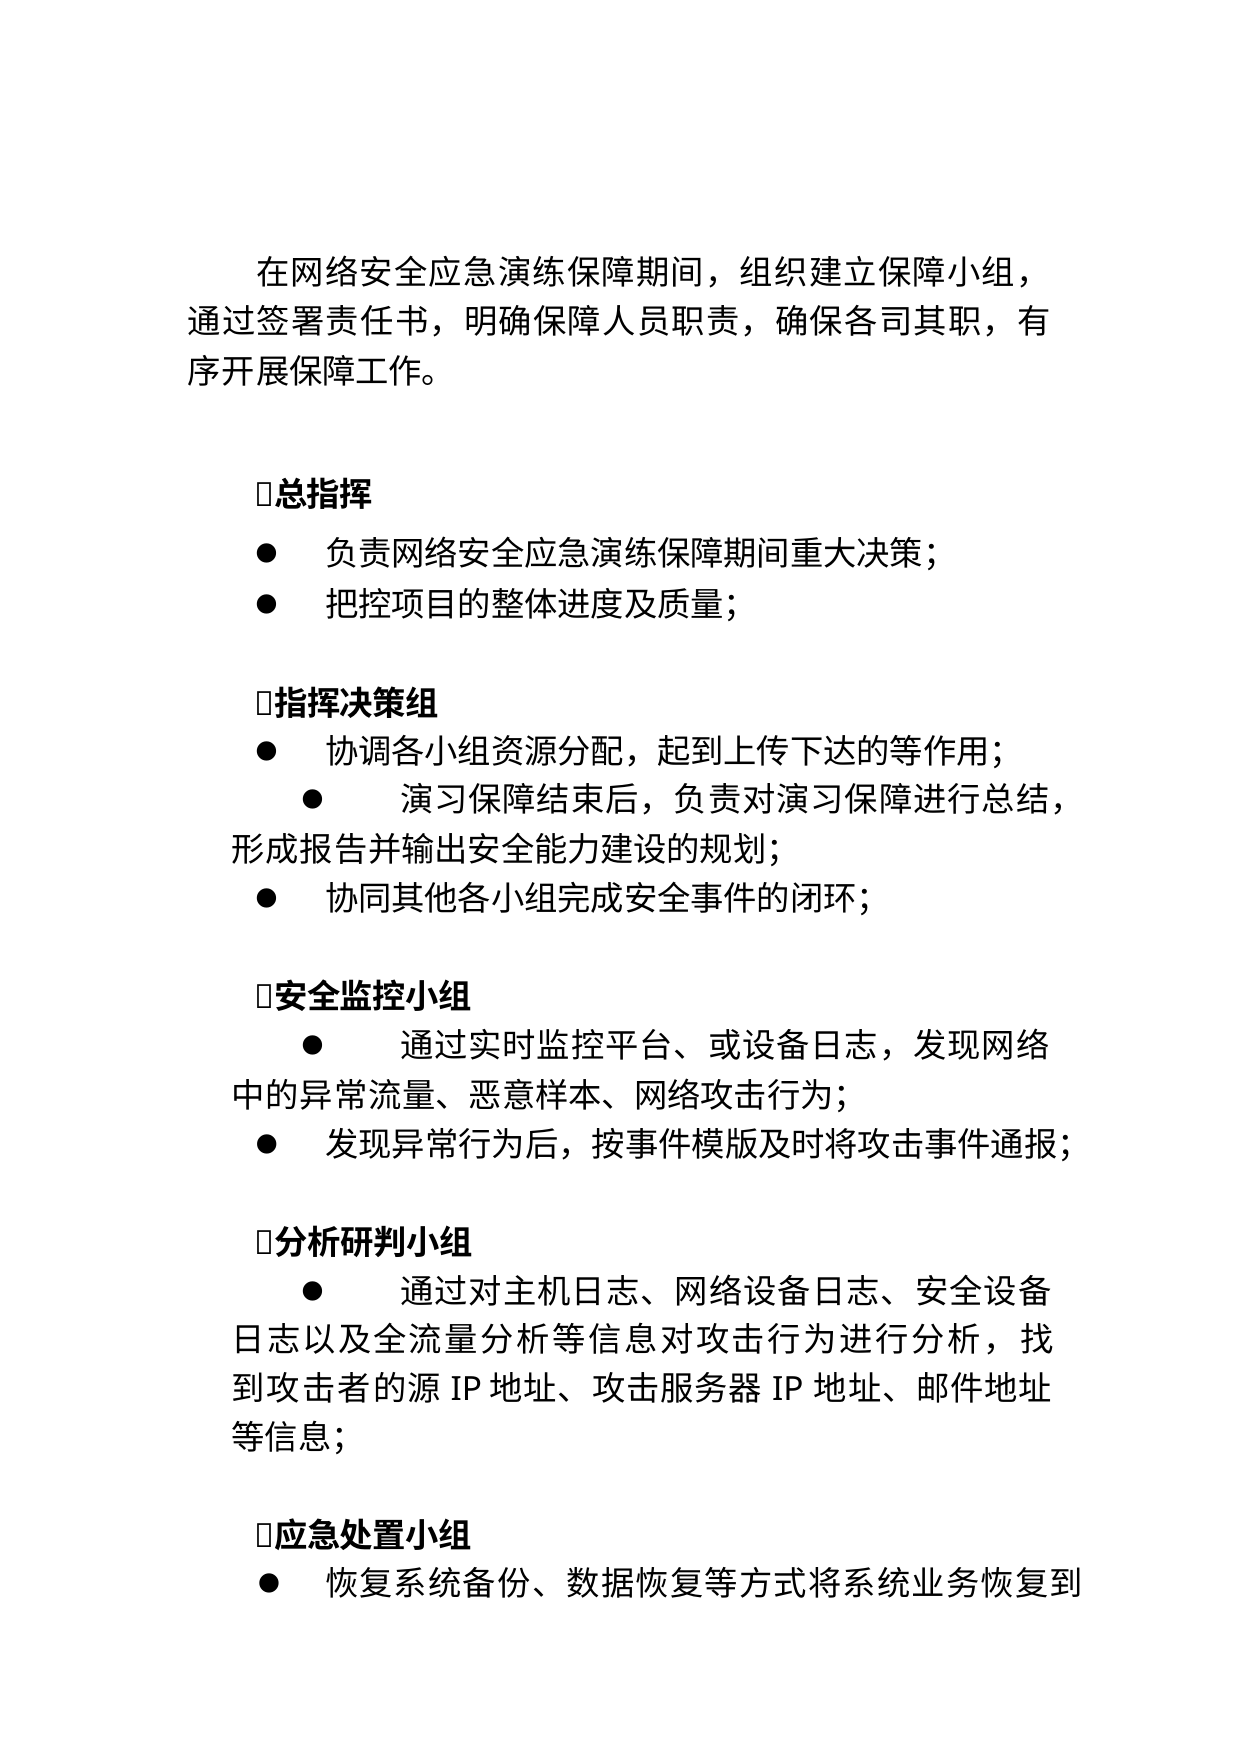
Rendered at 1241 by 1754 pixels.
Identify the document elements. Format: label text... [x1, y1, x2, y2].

text 分析研判小组 [187, 1216, 1098, 1264]
list 演习保障结束后，负责对演习保障进行总结，形成报告并输出安全能力建设的规划； [231, 773, 1051, 871]
text 总指挥 [187, 468, 1098, 517]
list 通过实时监控平台、或设备日志，发现网络中的异常流量、恶意样本、网络攻击行为； [231, 1019, 1051, 1117]
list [187, 1557, 1098, 1605]
list 协调各小组资源分配，起到上传下达的等作用； [187, 725, 1098, 773]
list 协同其他各小组完成安全事件的闭环； [187, 872, 1098, 920]
list 通过对主机日志、网络设备日志、安全设备日志以及全流量分析等信息对攻击行为进行分析，找到攻击者的源 IP地址、攻击服务器 IP 地址、邮件地址等信息； [231, 1264, 1053, 1459]
list 负责网络安全应急演练保障期间重大决策； [187, 517, 1098, 578]
list 发现异常行为后，按事件模版及时将攻击事件通报； [187, 1118, 1098, 1166]
text 应急处置小组 [187, 1509, 1098, 1557]
text 指挥决策组 [187, 676, 1098, 725]
text 安全监控小组 [187, 970, 1098, 1019]
text 在网络安全应急演练保障期间，组织建立保障小组，通过签署责任书，明确保障人员职责，确保各司其职，有序开展保障工作。 [187, 246, 1051, 393]
list 把控项目的整体进度及质量； [187, 578, 1098, 626]
